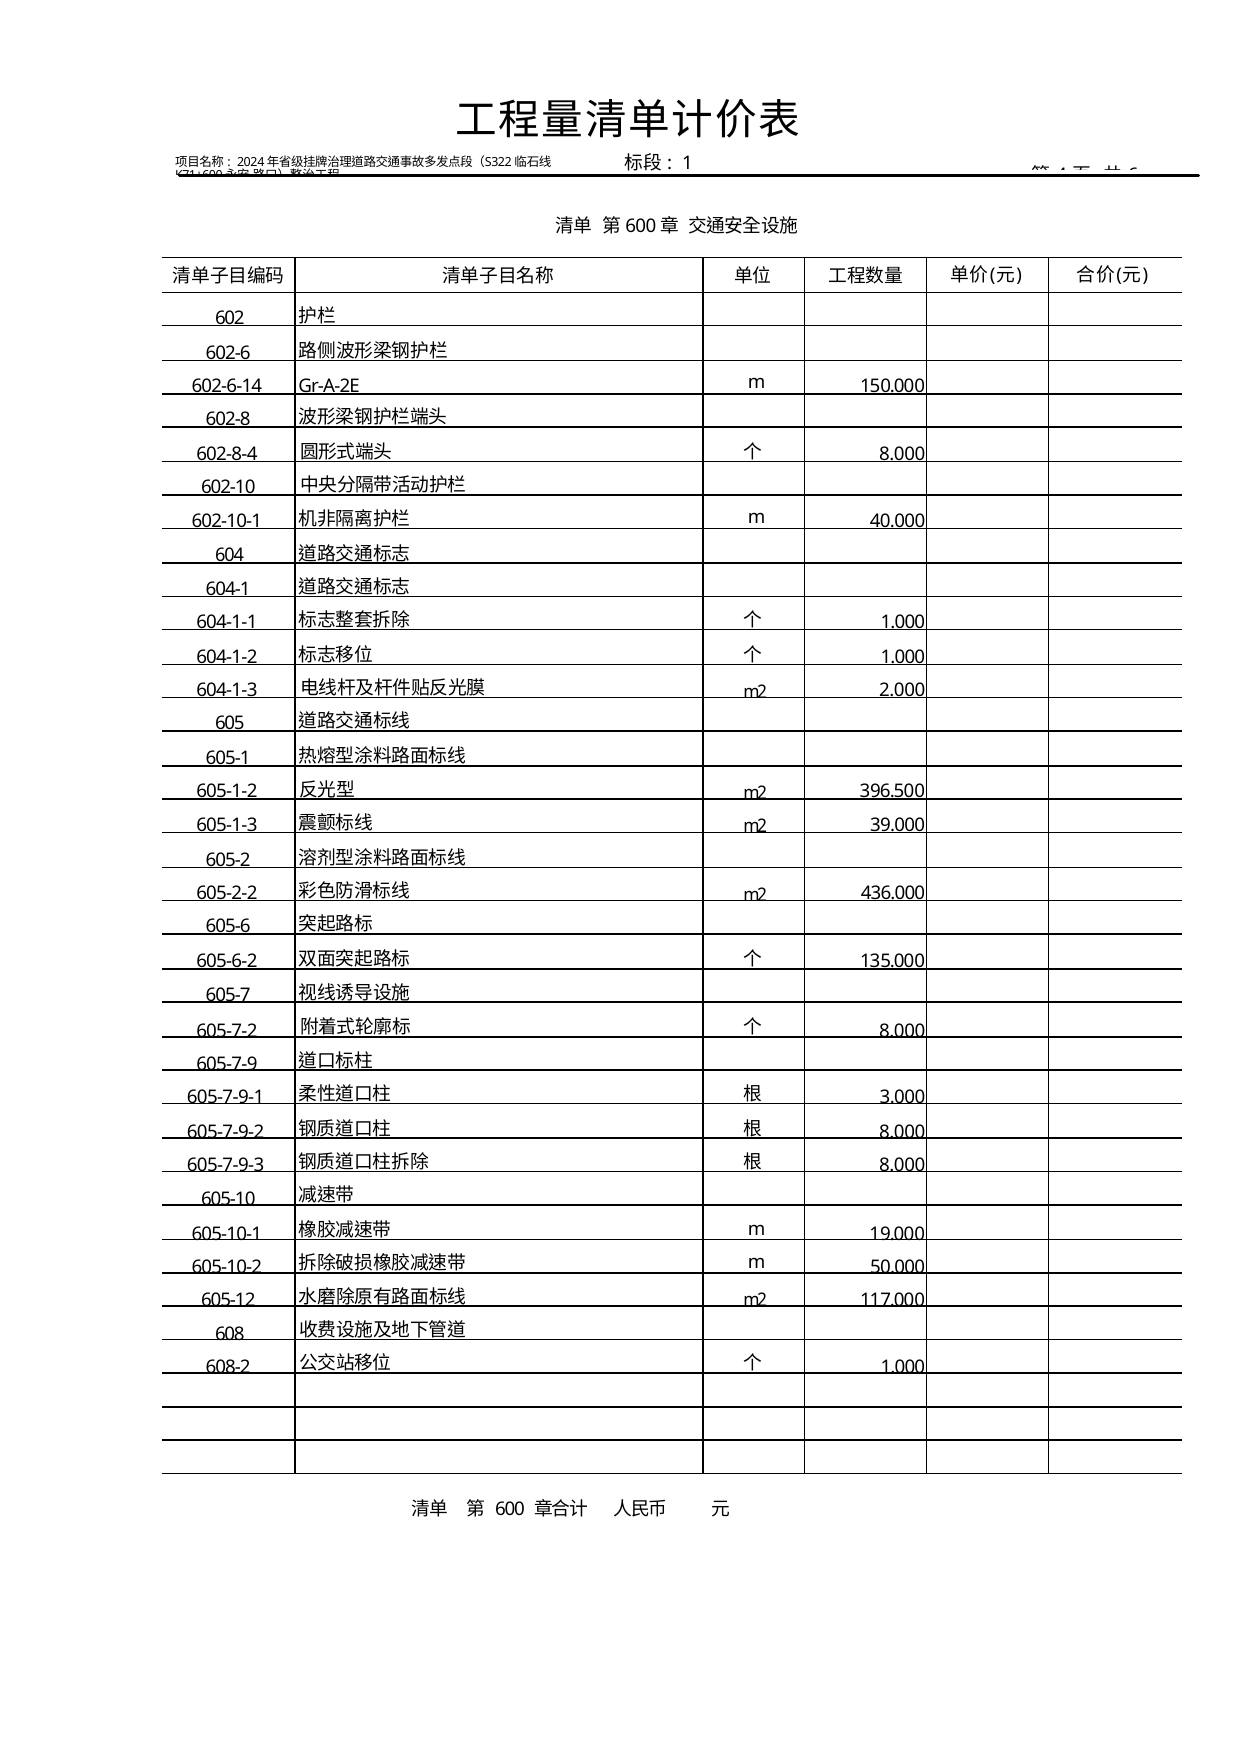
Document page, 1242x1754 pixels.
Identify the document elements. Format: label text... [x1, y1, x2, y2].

table_cell [927, 529, 1048, 562]
table_cell [1049, 901, 1182, 933]
table_cell 605-7 [162, 970, 294, 1001]
table_cell [1049, 935, 1182, 968]
table_cell [805, 1307, 926, 1339]
table_cell [1049, 1038, 1182, 1069]
table_cell [1049, 1340, 1182, 1372]
table_cell [1049, 564, 1182, 596]
table_cell [927, 767, 1048, 798]
table_cell [162, 1441, 294, 1473]
table_cell 护栏 [296, 293, 702, 325]
table_header 清单子目编码 [162, 258, 294, 292]
table_cell [704, 732, 804, 765]
table_cell 根 [704, 1071, 804, 1102]
table_cell 个 [704, 935, 804, 968]
table_cell [1049, 1206, 1182, 1239]
table_cell [1049, 665, 1182, 697]
table_cell [1049, 732, 1182, 765]
table_cell [805, 1172, 926, 1204]
table_cell 柔性道口柱 [296, 1071, 702, 1102]
table_cell 公交站移位 [296, 1340, 702, 1372]
table_cell [1049, 428, 1182, 461]
table_cell 50.000 [805, 1240, 926, 1272]
table_cell m [704, 1206, 804, 1239]
table_cell 605-7-9-1 [162, 1071, 294, 1102]
table_cell [1049, 698, 1182, 730]
table_cell 604-1-2 [162, 630, 294, 663]
table_cell [805, 1408, 926, 1439]
table_cell [704, 395, 804, 426]
table_cell 605-6 [162, 901, 294, 933]
table_cell 圆形式端头 [296, 428, 702, 461]
table_cell [1049, 1307, 1182, 1339]
table_cell 8.000 [805, 1104, 926, 1137]
table_cell [927, 1172, 1048, 1204]
table_cell 1.000 [805, 1340, 926, 1372]
table_cell 602-6-14 [162, 361, 294, 393]
table_cell m2 [704, 665, 804, 697]
table_cell 605-10-2 [162, 1240, 294, 1272]
table_cell [805, 293, 926, 325]
table_cell [805, 1441, 926, 1473]
table_cell 8.000 [805, 428, 926, 461]
table_cell [927, 1340, 1048, 1372]
table_cell 396.500 [805, 767, 926, 798]
table_cell 605-2 [162, 833, 294, 866]
table_cell [1049, 1071, 1182, 1102]
table_cell 1.000 [805, 597, 926, 629]
table_cell m [704, 496, 804, 527]
table_cell m [704, 361, 804, 393]
table_cell [805, 901, 926, 933]
table_cell [1049, 1104, 1182, 1137]
table_cell [704, 970, 804, 1001]
table_cell [927, 732, 1048, 765]
table_cell [296, 1408, 702, 1439]
table_cell 608 [162, 1307, 294, 1339]
table_cell [1049, 395, 1182, 426]
table_cell [927, 1104, 1048, 1137]
table_cell [927, 496, 1048, 527]
table_cell 605-7-9 [162, 1038, 294, 1069]
table_cell [704, 1038, 804, 1069]
table_cell 608-2 [162, 1340, 294, 1372]
table_cell 604-1-1 [162, 597, 294, 629]
table_cell [927, 361, 1048, 393]
text 清单 第600章 交通安全设施 [555, 217, 1183, 237]
table_cell m2 [704, 1274, 804, 1305]
table_cell 605-1-2 [162, 767, 294, 798]
table_cell [805, 529, 926, 562]
table_cell 602-10-1 [162, 496, 294, 527]
table_cell [1049, 326, 1182, 359]
table_cell [1049, 597, 1182, 629]
table_cell [1049, 833, 1182, 866]
table_cell [704, 1172, 804, 1204]
table_cell m2 [704, 767, 804, 798]
table_cell [704, 293, 804, 325]
table_cell 605-12 [162, 1274, 294, 1305]
table_cell 道路交通标线 [296, 698, 702, 730]
table_cell [805, 1038, 926, 1069]
table_cell [927, 665, 1048, 697]
table_cell 水磨除原有路面标线 [296, 1274, 702, 1305]
table_cell 电线杆及杆件贴反光膜 [296, 665, 702, 697]
table_cell 个 [704, 597, 804, 629]
table_cell [927, 833, 1048, 866]
table_cell 个 [704, 428, 804, 461]
table_cell [927, 935, 1048, 968]
table_cell 路侧波形梁钢护栏 [296, 326, 702, 359]
table_cell [805, 564, 926, 596]
table_cell 605-2-2 [162, 868, 294, 900]
table_cell [704, 833, 804, 866]
table_cell [296, 1374, 702, 1406]
table_cell 道路交通标志 [296, 564, 702, 596]
table_cell 热熔型涂料路面标线 [296, 732, 702, 765]
table_cell 436.000 [805, 868, 926, 900]
table_cell [704, 564, 804, 596]
table_cell [1049, 868, 1182, 900]
table_cell 605 [162, 698, 294, 730]
table_cell [805, 732, 926, 765]
table_cell 双面突起路标 [296, 935, 702, 968]
table_cell 拆除破损橡胶减速带 [296, 1240, 702, 1272]
table_cell [1049, 800, 1182, 832]
table_cell 附着式轮廓标 [296, 1003, 702, 1036]
table_cell [927, 1206, 1048, 1239]
table_cell [927, 1408, 1048, 1439]
table_cell 8.000 [805, 1003, 926, 1036]
table_cell [927, 395, 1048, 426]
table_cell [1049, 1003, 1182, 1036]
table_cell [704, 698, 804, 730]
table_cell [927, 1038, 1048, 1069]
table_cell 个 [704, 1340, 804, 1372]
table_cell 个 [704, 1003, 804, 1036]
table_cell [927, 326, 1048, 359]
table_cell [805, 833, 926, 866]
table_header 单位 [704, 258, 804, 292]
table_cell 605-7-2 [162, 1003, 294, 1036]
table_cell [927, 1441, 1048, 1473]
table_cell [927, 901, 1048, 933]
table_cell 135.000 [805, 935, 926, 968]
table_cell [1049, 1240, 1182, 1272]
table_cell [162, 1374, 294, 1406]
table_header 工程数量 [805, 258, 926, 292]
table_cell [927, 462, 1048, 494]
table_cell [704, 462, 804, 494]
table_cell 道口标柱 [296, 1038, 702, 1069]
table_cell [296, 1441, 702, 1473]
table_cell m2 [704, 868, 804, 900]
table_header 清单子目名称 [296, 258, 702, 292]
table_cell [1049, 529, 1182, 562]
table_cell [805, 462, 926, 494]
table_cell [927, 698, 1048, 730]
table_cell [1049, 1441, 1182, 1473]
table_cell 117.000 [805, 1274, 926, 1305]
table_cell 钢质道口柱拆除 [296, 1139, 702, 1171]
table_cell [1049, 1408, 1182, 1439]
table_cell 溶剂型涂料路面标线 [296, 833, 702, 866]
table_cell 605-10 [162, 1172, 294, 1204]
table_cell 2.000 [805, 665, 926, 697]
table_cell 收费设施及地下管道 [296, 1307, 702, 1339]
table_cell [704, 1307, 804, 1339]
table_cell [805, 1374, 926, 1406]
table_header 单价(元) [927, 258, 1048, 292]
table_cell [927, 868, 1048, 900]
table_cell 605-7-9-3 [162, 1139, 294, 1171]
table_cell [927, 597, 1048, 629]
table_cell 605-10-1 [162, 1206, 294, 1239]
table_cell 602 [162, 293, 294, 325]
table_cell 道路交通标志 [296, 529, 702, 562]
table_cell [927, 970, 1048, 1001]
table_cell [927, 564, 1048, 596]
table_cell 604-1 [162, 564, 294, 596]
table_cell 波形梁钢护栏端头 [296, 395, 702, 426]
table_cell 602-6 [162, 326, 294, 359]
table_cell [1049, 1374, 1182, 1406]
table_cell 602-8-4 [162, 428, 294, 461]
table_cell 标志整套拆除 [296, 597, 702, 629]
table_cell [927, 1307, 1048, 1339]
table_cell 减速带 [296, 1172, 702, 1204]
table_cell 3.000 [805, 1071, 926, 1102]
table_cell [1049, 767, 1182, 798]
table_cell [1049, 361, 1182, 393]
table_cell m2 [704, 800, 804, 832]
table_cell [1049, 1172, 1182, 1204]
table_cell [927, 1139, 1048, 1171]
table_cell 根 [704, 1104, 804, 1137]
table_cell 1.000 [805, 630, 926, 663]
table_cell 605-6-2 [162, 935, 294, 968]
table_cell [704, 326, 804, 359]
table_cell [927, 1003, 1048, 1036]
table_cell [927, 1274, 1048, 1305]
table_cell [805, 326, 926, 359]
table_cell 19.000 [805, 1206, 926, 1239]
table_cell 150.000 [805, 361, 926, 393]
table_cell 震颤标线 [296, 800, 702, 832]
table_cell 突起路标 [296, 901, 702, 933]
table_cell 中央分隔带活动护栏 [296, 462, 702, 494]
table_cell [805, 970, 926, 1001]
table_cell [927, 1071, 1048, 1102]
table_cell [805, 395, 926, 426]
table_cell [704, 1374, 804, 1406]
table_cell 彩色防滑标线 [296, 868, 702, 900]
table_cell 604-1-3 [162, 665, 294, 697]
table_cell [704, 901, 804, 933]
table_cell 橡胶减速带 [296, 1206, 702, 1239]
table_cell 8.000 [805, 1139, 926, 1171]
table_cell [927, 1374, 1048, 1406]
table_cell 605-1 [162, 732, 294, 765]
table_cell [927, 800, 1048, 832]
table_cell [1049, 630, 1182, 663]
table_cell [805, 698, 926, 730]
table_cell 标志移位 [296, 630, 702, 663]
table_cell 602-8 [162, 395, 294, 426]
table_cell 反光型 [296, 767, 702, 798]
table_cell 钢质道口柱 [296, 1104, 702, 1137]
table_cell 604 [162, 529, 294, 562]
table_cell [927, 630, 1048, 663]
table_cell 39.000 [805, 800, 926, 832]
table_header 合价(元) [1049, 258, 1182, 292]
table_cell [1049, 970, 1182, 1001]
table_cell 机非隔离护栏 [296, 496, 702, 527]
table_cell [927, 428, 1048, 461]
table_cell Gr-A-2E [296, 361, 702, 393]
table_cell 602-10 [162, 462, 294, 494]
table_cell [162, 1408, 294, 1439]
table_cell 605-7-9-2 [162, 1104, 294, 1137]
table_cell [1049, 496, 1182, 527]
table_cell [1049, 1139, 1182, 1171]
table_cell 605-1-3 [162, 800, 294, 832]
table_cell 视线诱导设施 [296, 970, 702, 1001]
table_cell m [704, 1240, 804, 1272]
table_cell 根 [704, 1139, 804, 1171]
table_cell [1049, 293, 1182, 325]
table_cell [927, 293, 1048, 325]
table_cell [704, 1408, 804, 1439]
table_cell 40.000 [805, 496, 926, 527]
table_cell [1049, 1274, 1182, 1305]
table_cell [704, 529, 804, 562]
table_cell 个 [704, 630, 804, 663]
table_cell [927, 1240, 1048, 1272]
table_cell [704, 1441, 804, 1473]
text 清单 第 600 章合计 人民币 元 [412, 1498, 1183, 1519]
table_cell [1049, 462, 1182, 494]
